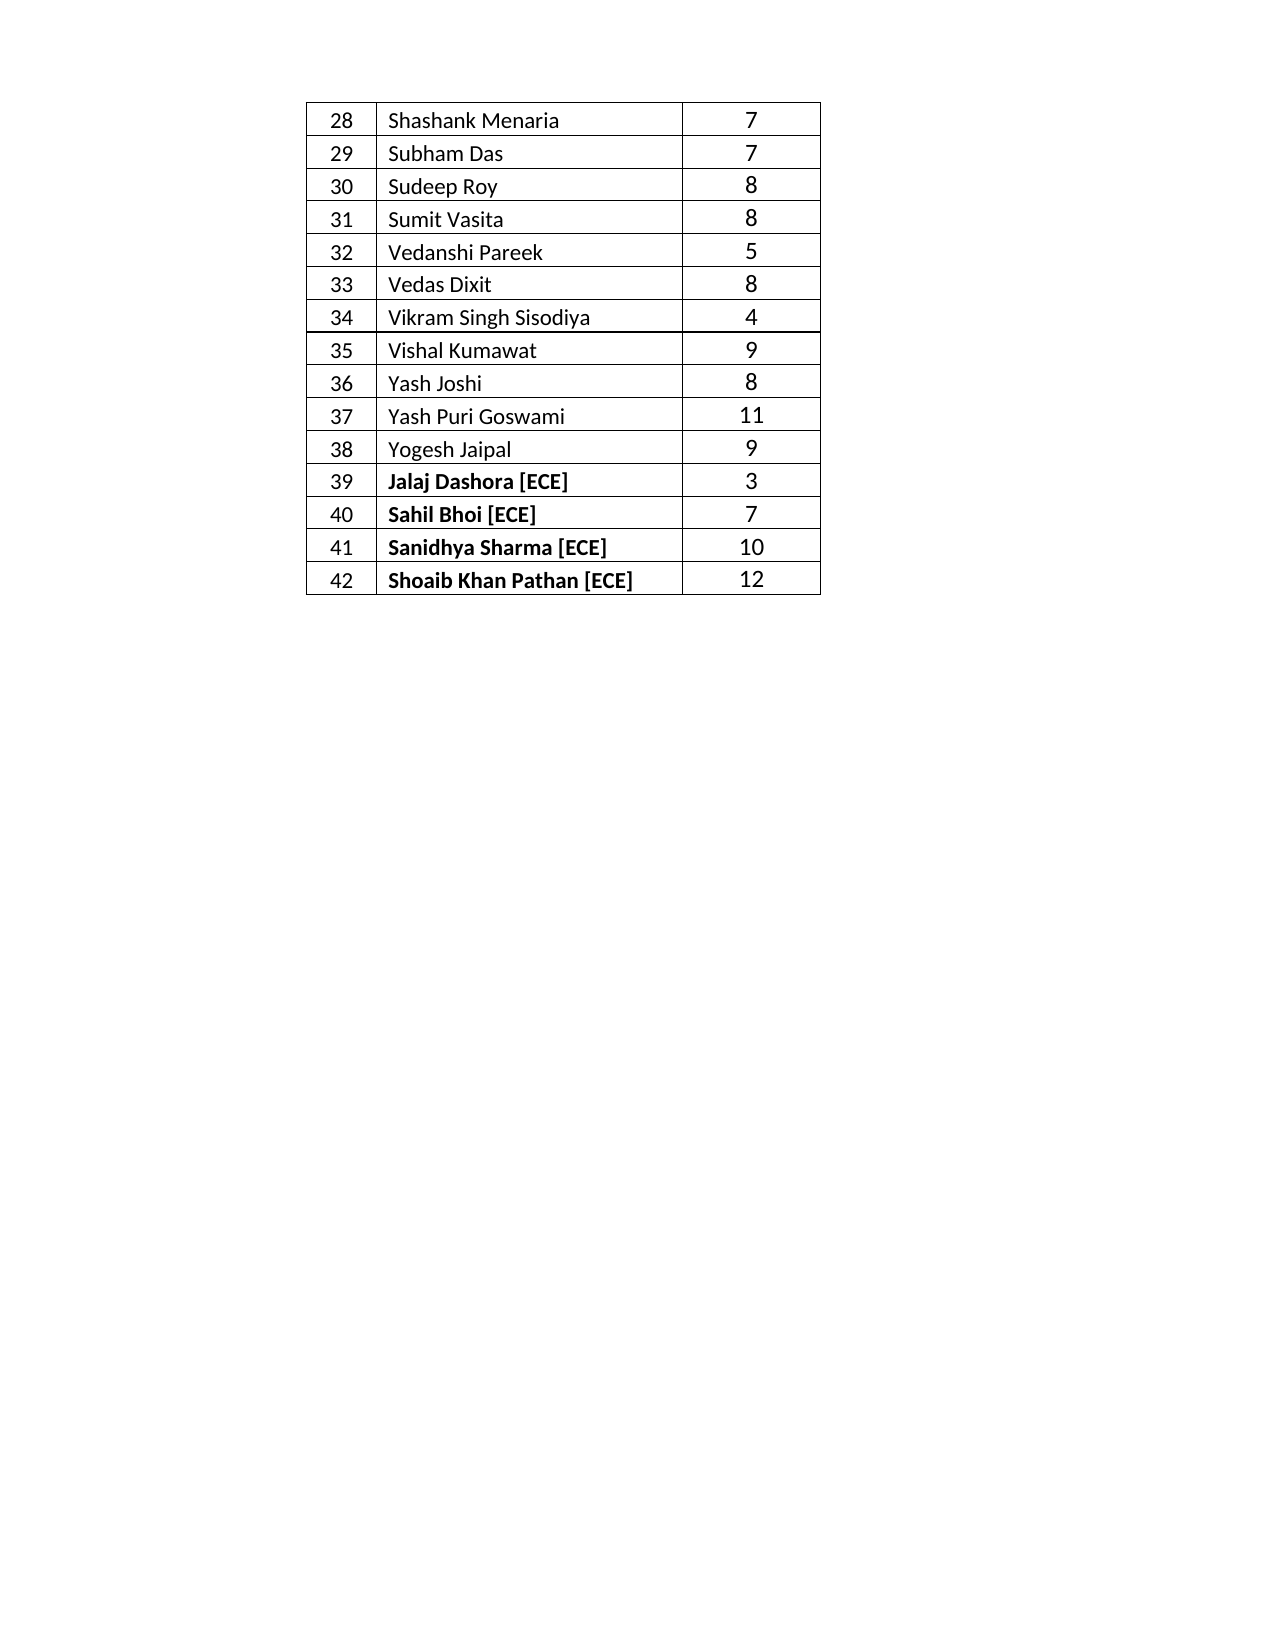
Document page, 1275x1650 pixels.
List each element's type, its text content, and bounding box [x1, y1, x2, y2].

table_cell Sahil Bhoi [ECE] [377, 497, 682, 528]
table_cell Vikram Singh Sisodiya [377, 300, 682, 331]
table_cell 3 [683, 464, 820, 496]
table_cell 8 [683, 169, 820, 200]
table_cell Sanidhya Sharma [ECE] [377, 529, 682, 561]
table_cell 29 [307, 136, 376, 167]
table_cell 10 [683, 529, 820, 561]
table_cell Jalaj Dashora [ECE] [377, 464, 682, 496]
table_cell Shashank Menaria [377, 103, 682, 134]
table_cell Subham Das [377, 136, 682, 167]
table_cell Vedas Dixit [377, 267, 682, 299]
table_cell 7 [683, 497, 820, 528]
table_cell Sumit Vasita [377, 201, 682, 233]
table_cell 35 [307, 333, 376, 364]
table_cell 41 [307, 529, 376, 561]
table_cell Yogesh Jaipal [377, 431, 682, 463]
table_cell 8 [683, 365, 820, 397]
table_cell 7 [683, 103, 820, 134]
table_cell 36 [307, 365, 376, 397]
table_cell 4 [683, 300, 820, 331]
table_cell 39 [307, 464, 376, 496]
table_cell 31 [307, 201, 376, 233]
table_cell Vedanshi Pareek [377, 234, 682, 266]
table_cell 30 [307, 169, 376, 200]
table_cell Sudeep Roy [377, 169, 682, 200]
table_cell Yash Puri Goswami [377, 398, 682, 430]
table_cell 9 [683, 431, 820, 463]
table_cell Yash Joshi [377, 365, 682, 397]
table_cell 11 [683, 398, 820, 430]
table_cell 42 [307, 562, 376, 594]
table_cell 38 [307, 431, 376, 463]
table_cell 34 [307, 300, 376, 331]
table_cell 32 [307, 234, 376, 266]
table_cell 8 [683, 267, 820, 299]
table_cell Shoaib Khan Pathan [ECE] [377, 562, 682, 594]
table_cell 37 [307, 398, 376, 430]
table_cell 12 [683, 562, 820, 594]
table_cell Vishal Kumawat [377, 333, 682, 364]
table_cell 33 [307, 267, 376, 299]
table_cell 7 [683, 136, 820, 167]
table_cell 9 [683, 333, 820, 364]
table_cell 28 [307, 103, 376, 134]
table_cell 40 [307, 497, 376, 528]
table_cell 8 [683, 201, 820, 233]
table_cell 5 [683, 234, 820, 266]
